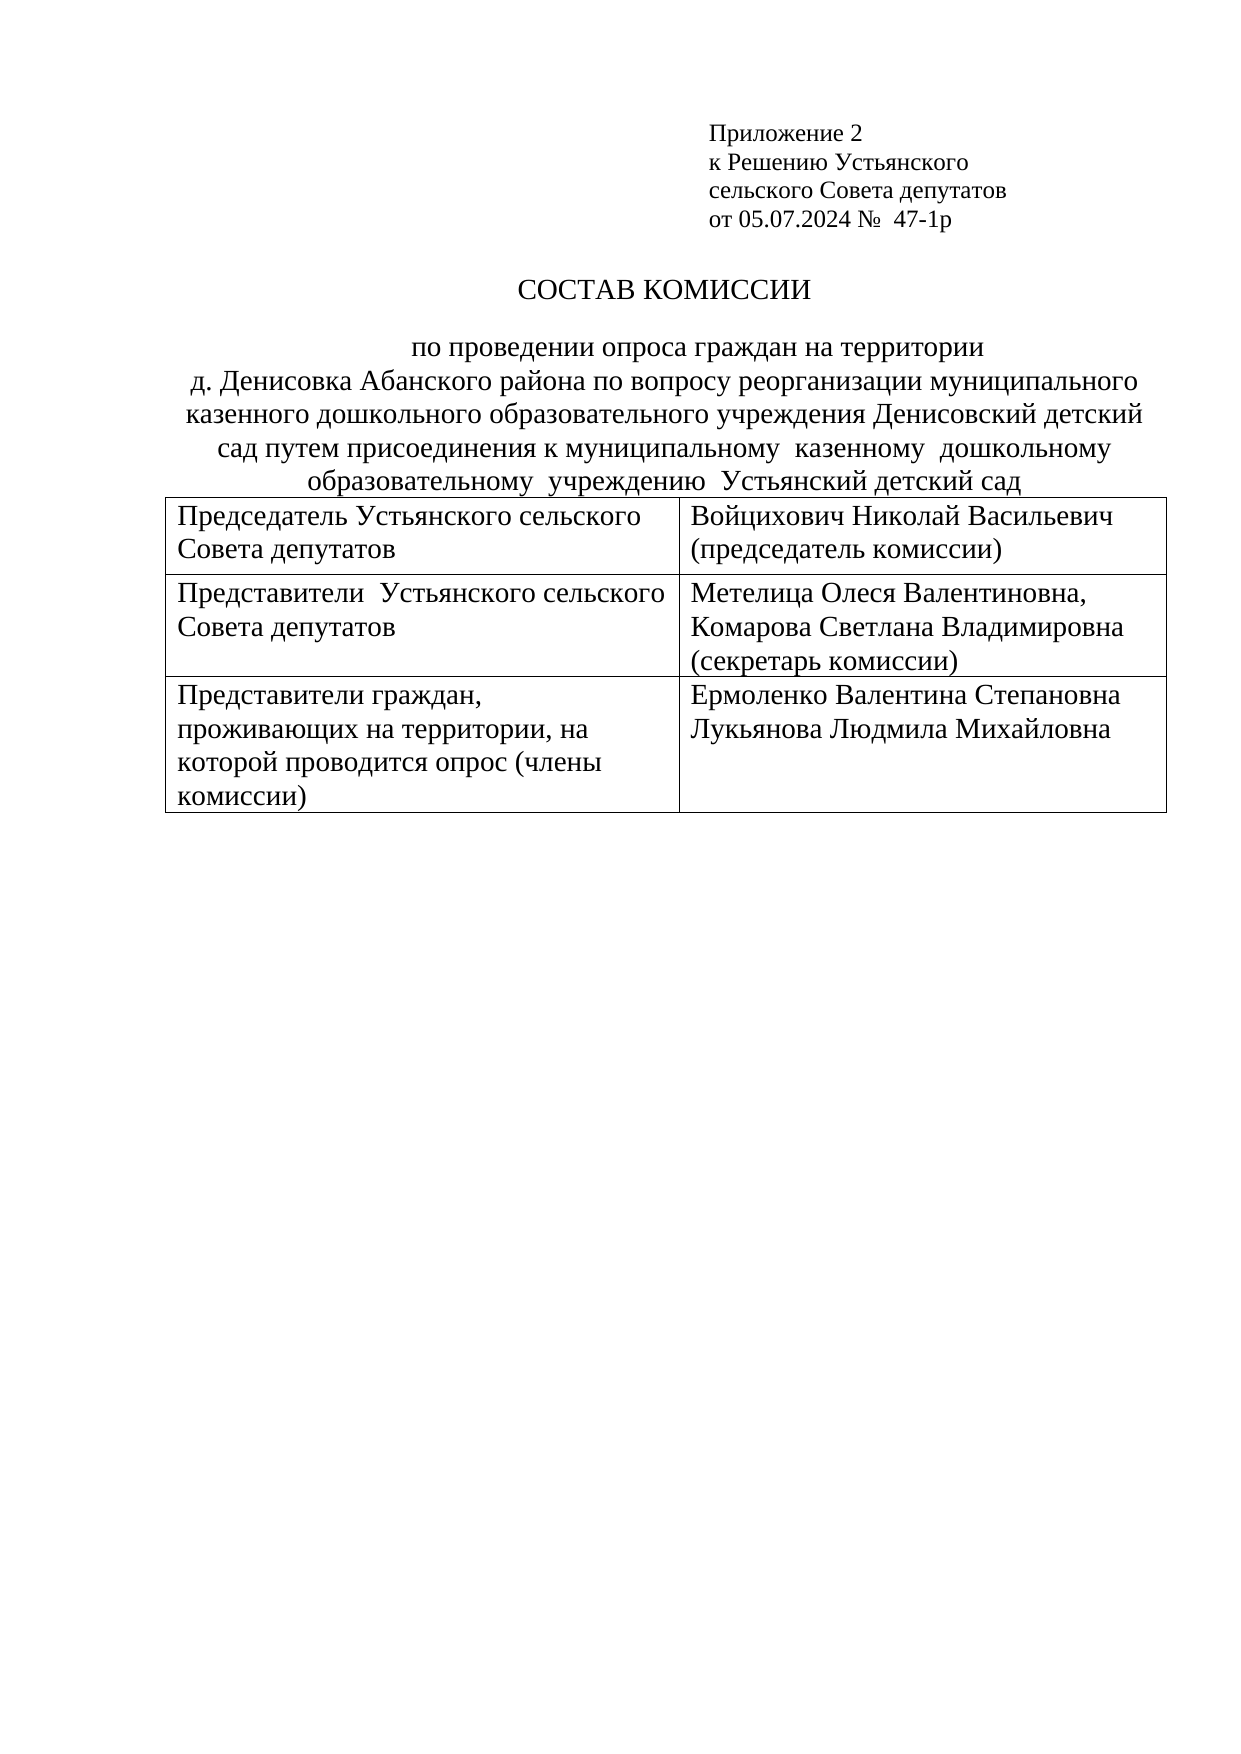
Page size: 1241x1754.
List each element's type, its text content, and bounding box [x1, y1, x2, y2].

table_header Приложение 2 к Решению Устьянского сельского Совета депутатов от 05.07.2024 № 47-1р [698, 118, 1122, 233]
table_cell Метелица Олеся Валентиновна, Комарова Светлана Владимировна (секретарь комиссии) [680, 575, 1166, 676]
text Состав комиссии [177, 279, 1152, 304]
table_cell Представители граждан, проживающих на территории, на которой проводится опрос (члены комиссии) [166, 677, 679, 812]
table_cell Представители Устьянского сельского Совета депутатов [166, 575, 679, 676]
table_header Председатель Устьянского сельского Совета депутатов [166, 498, 679, 574]
table_header Войцихович Николай Васильевич (председатель комиссии) [680, 498, 1166, 574]
text по проведении опроса граждан на территории д. Денисовка Абанского района по вопросу реорганизации муниципального казенного дошкольного образовательного учреждения Денисовский детский сад путем присоединения к муниципальному казенному дошкольному образовательному учреждению Устьянский детский сад [177, 329, 1152, 497]
table_cell Ермоленко Валентина Степановна Лукьянова Людмила Михайловна [680, 677, 1166, 812]
